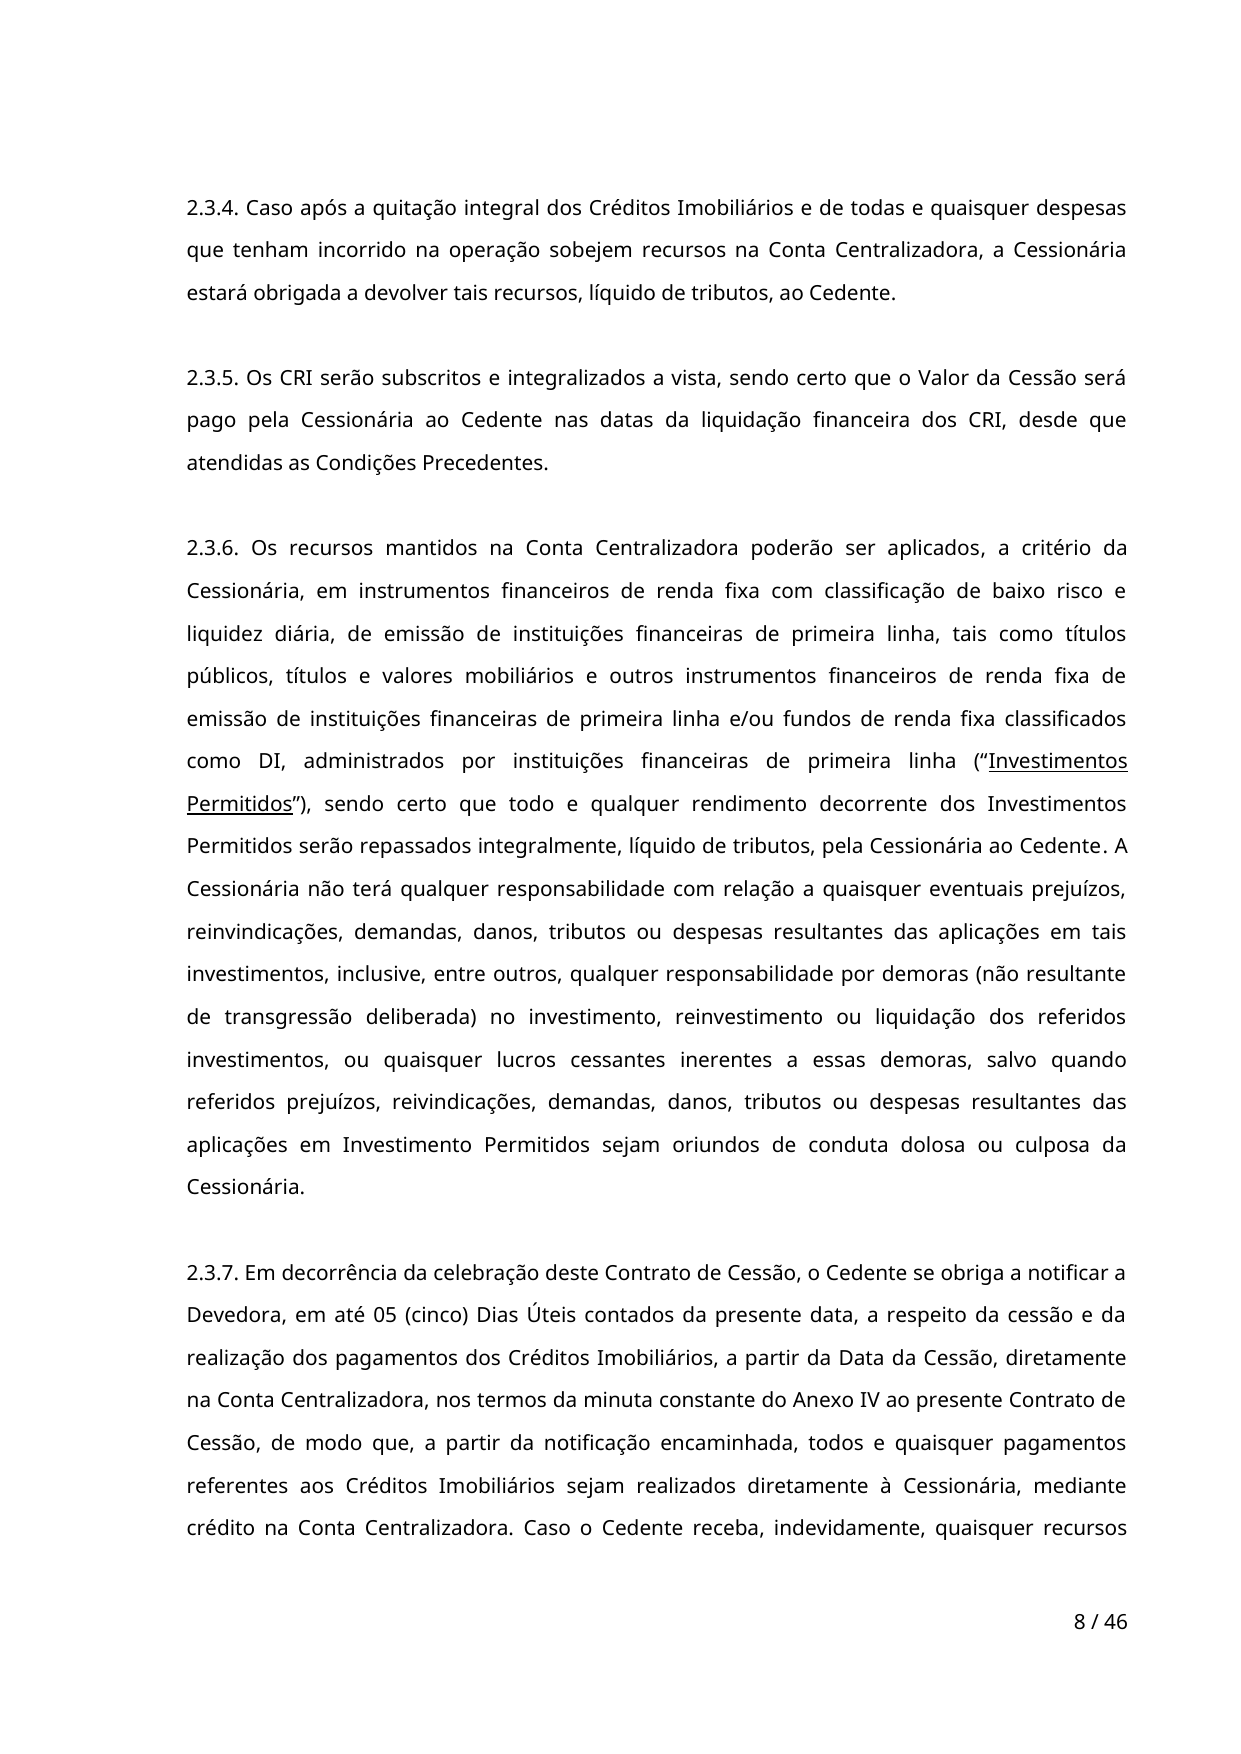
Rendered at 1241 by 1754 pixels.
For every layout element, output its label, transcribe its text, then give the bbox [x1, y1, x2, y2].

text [186, 1258, 1128, 1542]
text 2.3.6. Os recursos mantidos na Conta Centralizadora poderão ser aplicados, a critério da Cessionária, em instrumentos financeiros de renda fixa com classificação de baixo risco e liquidez diária, de emissão de instituições financeiras de primeira linha, tais como títulos públicos, títulos e valores mobiliários e outros instrumentos financeiros de renda fixa de emissão de instituições financeiras de primeira linha e/ou fundos de renda fixa classificados como DI, administrados por instituições financeiras de primeira linha (“Investimentos Permitidos”), sendo certo que todo e qualquer rendimento decorrente dos Investimentos Permitidos serão repassados integralmente, líquido de tributos, pela Cessionária ao Cedente. A Cessionária não terá qualquer responsabilidade com relação a quaisquer eventuais prejuízos, reinvindicações, demandas, danos, tributos ou despesas resultantes das aplicações em tais investimentos, inclusive, entre outros, qualquer responsabilidade por demoras (não resultante de transgressão deliberada) no investimento, reinvestimento ou liquidação dos referidos investimentos, ou quaisquer lucros cessantes inerentes a essas demoras, salvo quando referidos prejuízos, reivindicações, demandas, danos, tributos ou despesas resultantes das aplicações em Investimento Permitidos sejam oriundos de conduta dolosa ou culposa da Cessionária. [186, 533, 1128, 1201]
text 2.3.4. Caso após a quitação integral dos Créditos Imobiliários e de todas e quaisquer despesas que tenham incorrido na operação sobejem recursos na Conta Centralizadora, a Cessionária estará obrigada a devolver tais recursos, líquido de tributos, ao Cedente. [186, 193, 1128, 306]
text 2.3.5. Os CRI serão subscritos e integralizados a vista, sendo certo que o Valor da Cessão será pago pela Cessionária ao Cedente nas datas da liquidação financeira dos CRI, desde que atendidas as Condições Precedentes. [186, 363, 1128, 477]
